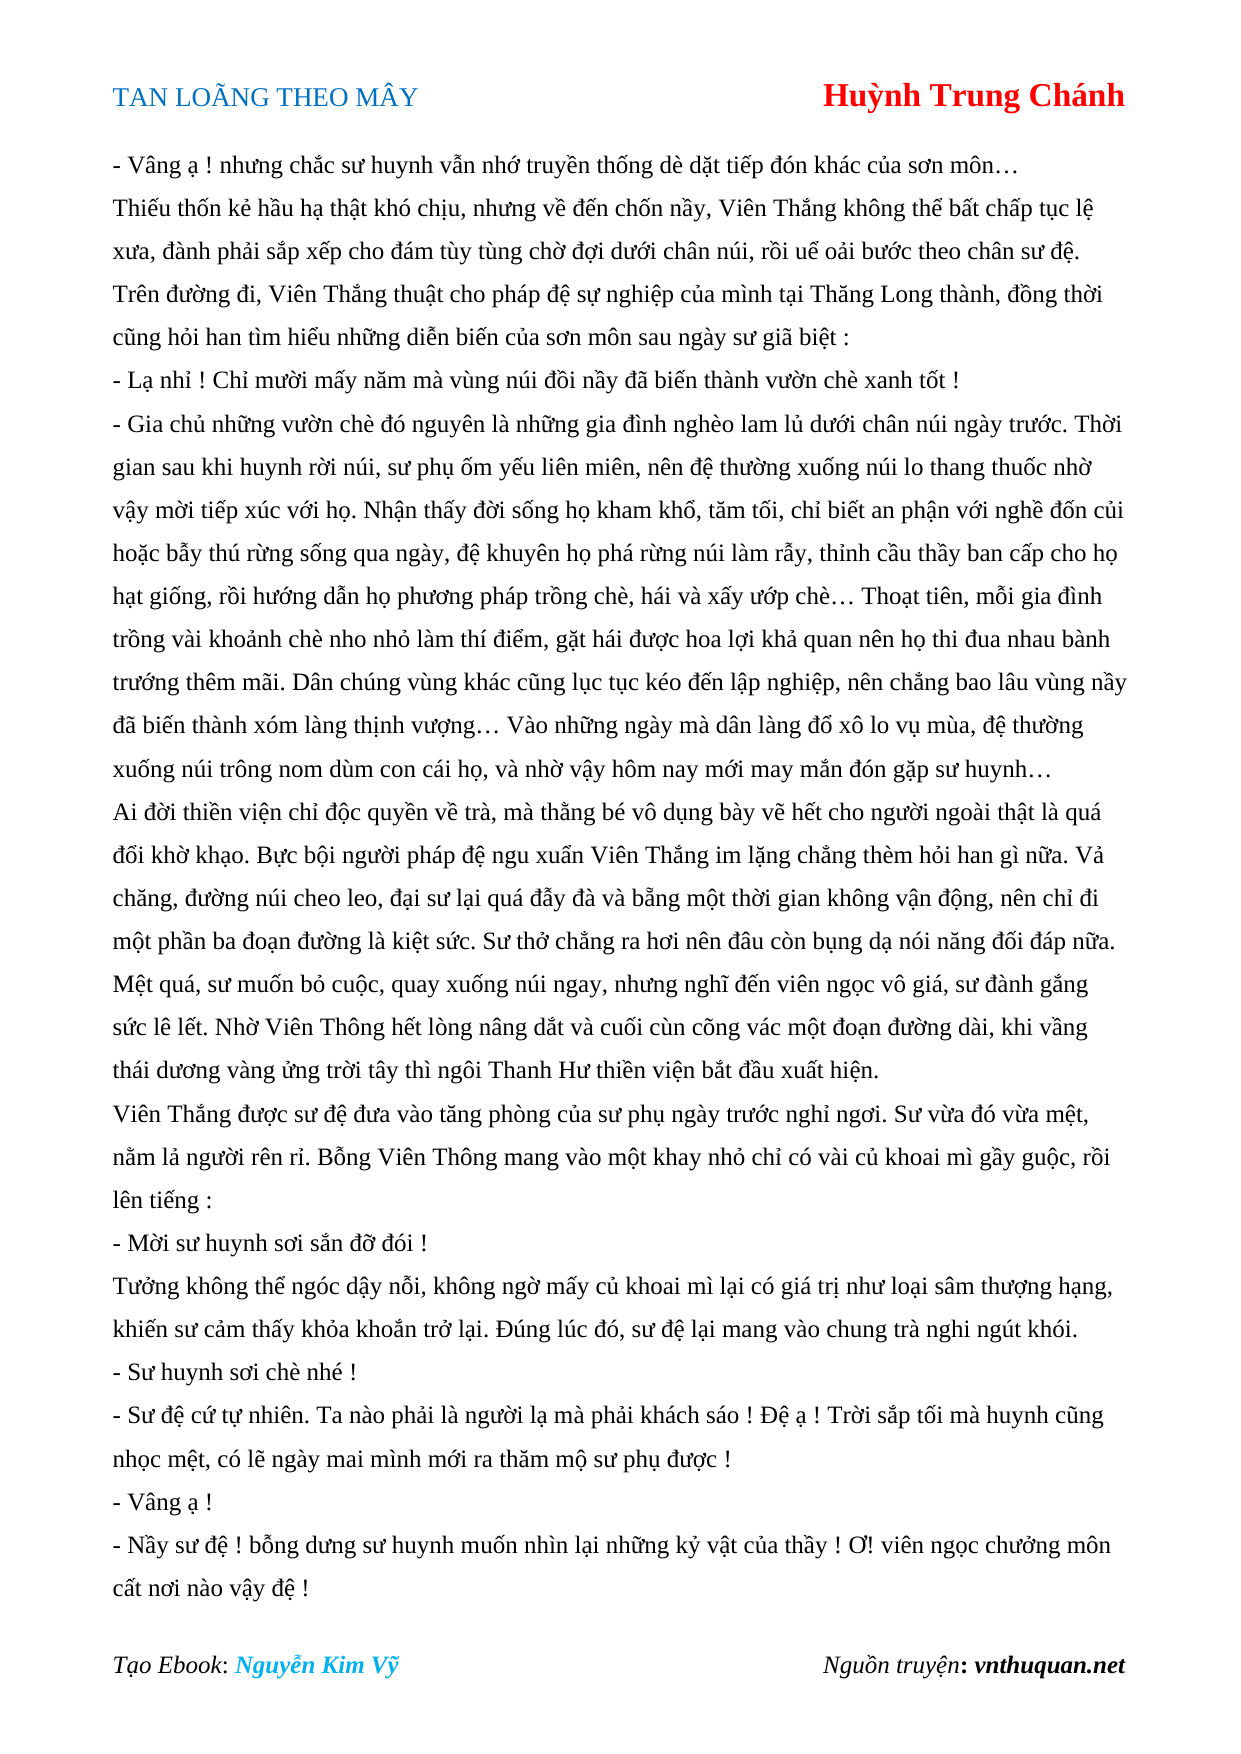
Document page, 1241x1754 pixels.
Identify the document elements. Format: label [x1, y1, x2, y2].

text [112, 150, 1128, 1602]
